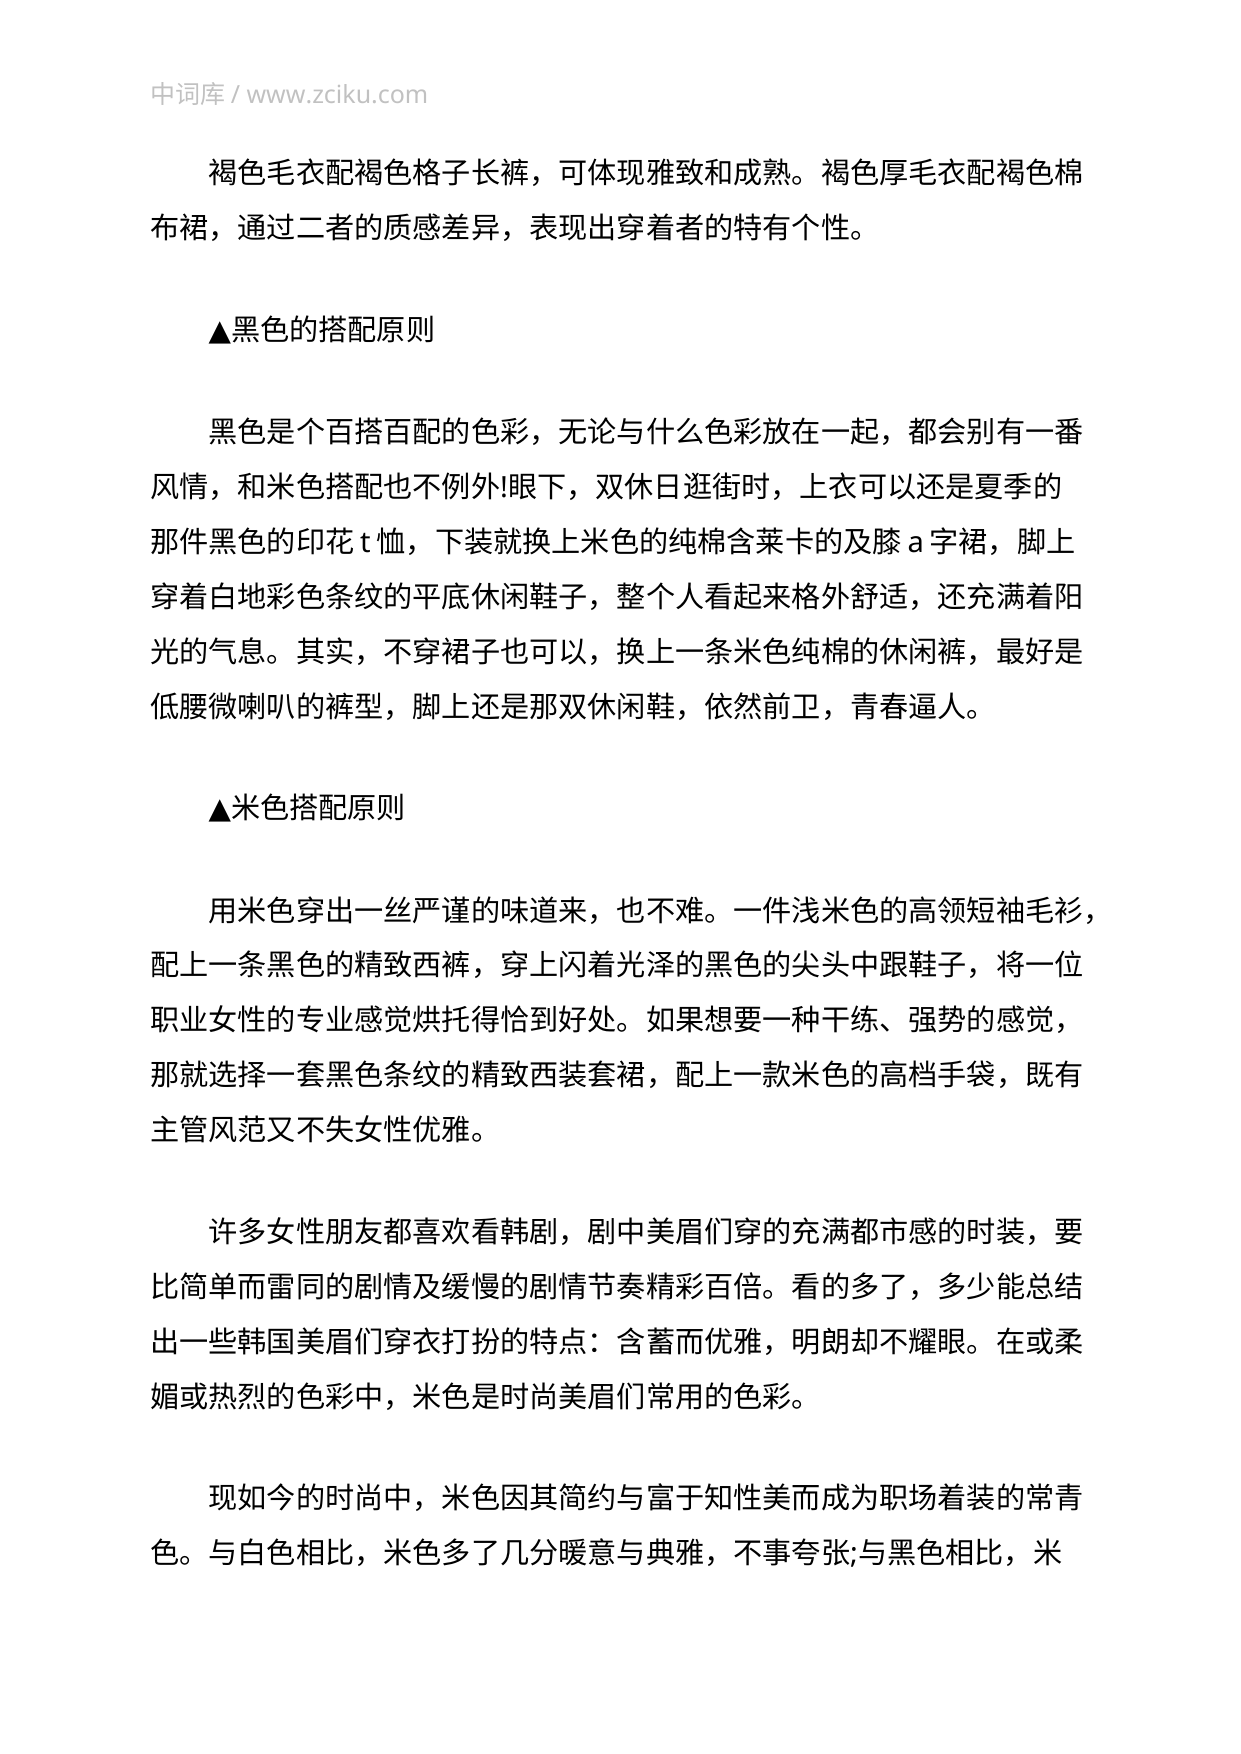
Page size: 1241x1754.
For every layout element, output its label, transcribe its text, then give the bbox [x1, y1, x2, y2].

text 用米色穿出一丝严谨的味道来，也不难。一件浅米色的高领短袖毛衫，配上一条黑色的精致西裤，穿上闪着光泽的黑色的尖头中跟鞋子，将一位职业女性的专业感觉烘托得恰到好处。如果想要一种干练、强势的感觉，那就选择一套黑色条纹的精致西装套裙，配上一款米色的高档手袋，既有主管风范又不失女性优雅。 [150, 887, 1090, 1149]
text ▲米色搭配原则 [150, 785, 1090, 827]
text ▲黑色的搭配原则 [150, 307, 1090, 349]
text 褐色毛衣配褐色格子长裤，可体现雅致和成熟。褐色厚毛衣配褐色棉布裙，通过二者的质感差异，表现出穿着者的特有个性。 [150, 150, 1090, 247]
text 许多女性朋友都喜欢看韩剧，剧中美眉们穿的充满都市感的时装，要比简单而雷同的剧情及缓慢的剧情节奏精彩百倍。看的多了，多少能总结出一些韩国美眉们穿衣打扮的特点：含蓄而优雅，明朗却不耀眼。在或柔媚或热烈的色彩中，米色是时尚美眉们常用的色彩。 [150, 1208, 1090, 1415]
text 黑色是个百搭百配的色彩，无论与什么色彩放在一起，都会别有一番风情，和米色搭配也不例外!眼下，双休日逛街时，上衣可以还是夏季的那件黑色的印花t恤，下装就换上米色的纯棉含莱卡的及膝a字裙，脚上穿着白地彩色条纹的平底休闲鞋子，整个人看起来格外舒适，还充满着阳光的气息。其实，不穿裙子也可以，换上一条米色纯棉的休闲裤，最好是低腰微喇叭的裤型，脚上还是那双休闲鞋，依然前卫，青春逼人。 [150, 409, 1090, 726]
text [150, 1475, 1090, 1572]
